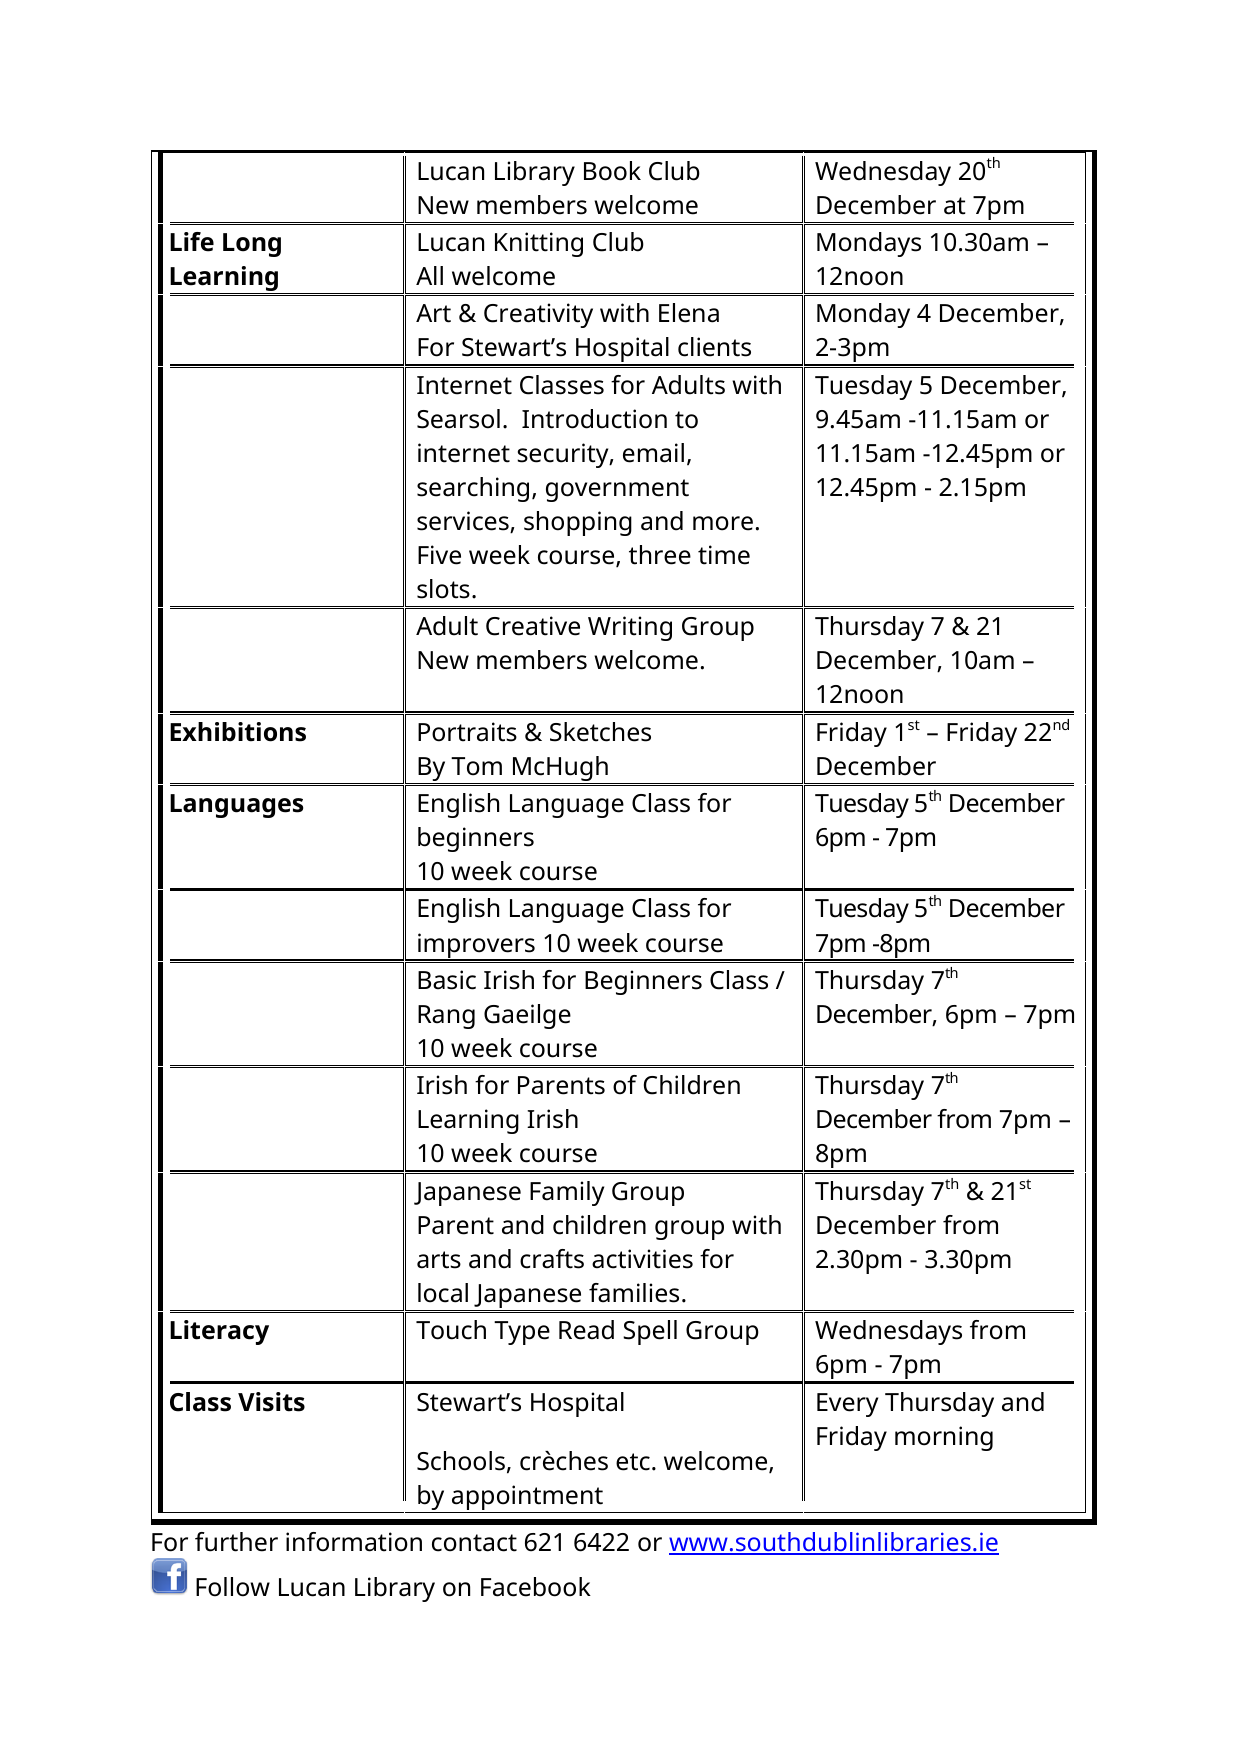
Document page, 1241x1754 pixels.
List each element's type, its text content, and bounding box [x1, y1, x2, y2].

table_cell Thursday 7th & 21st December from 2.30pm - 3.30pm [805, 1170, 1085, 1309]
text Follow Lucan Library on Facebook [150, 1558, 1090, 1603]
table_cell Thursday 7th December, 6pm – 7pm [805, 959, 1085, 1065]
table_cell English Language Class for beginners 10 week course [406, 786, 802, 888]
table_cell Art & Creativity with Elena For Stewart’s Hospital clients [406, 296, 802, 364]
table_cell Thursday 7 & 21 December, 10am – 12noon [804, 606, 1091, 711]
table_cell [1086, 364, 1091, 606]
table_cell Mondays 10.30am – 12noon [805, 221, 1085, 293]
table_cell Touch Type Read Spell Group [406, 1313, 802, 1381]
table_cell Every Thursday and Friday morning [804, 1381, 1085, 1512]
table_cell Japanese Family Group Parent and children group with arts and crafts activities for local Japanese families. [406, 1174, 802, 1309]
table_cell Irish for Parents of Children Learning Irish 10 week course [406, 1068, 802, 1170]
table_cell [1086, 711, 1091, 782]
table_cell Internet Classes for Adults with Searsol. Introduction to internet security, email, searching, government services, shopping and more. Five week course, three time slots. [406, 368, 802, 606]
table_cell Thursday 7th December from 7pm – 8pm [804, 1065, 1091, 1170]
table_cell Wednesdays from 6pm - 7pm [805, 1310, 1085, 1381]
table_cell Friday 1st – Friday 22nd December [805, 711, 1085, 782]
table_cell Stewart’s Hospital Schools, crèches etc. welcome, by appointment [405, 1384, 803, 1512]
table_cell Basic Irish for Beginners Class / Rang Gaeilge 10 week course [406, 963, 802, 1065]
table_cell [157, 1065, 405, 1170]
table_cell Adult Creative Writing Group New members welcome. [406, 609, 802, 711]
table_cell Lucan Library Book Club New members welcome [405, 153, 803, 221]
table_cell [157, 888, 403, 959]
table_cell Life Long Learning [163, 221, 403, 293]
table_cell Languages [163, 783, 403, 888]
table_cell [163, 959, 403, 1065]
table_cell English Language Class for improvers 10 week course [406, 891, 802, 959]
table_cell Tuesday 5th December 7pm -8pm [805, 888, 1091, 959]
table_cell Class Visits [163, 1381, 405, 1512]
picture [150, 1558, 188, 1596]
table_cell [163, 153, 405, 221]
table_cell [157, 606, 405, 711]
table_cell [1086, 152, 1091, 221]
table_cell Monday 4 December, 2-3pm [804, 293, 1091, 364]
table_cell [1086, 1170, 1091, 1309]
table_cell [163, 1170, 403, 1309]
table_cell Tuesday 5th December 6pm - 7pm [805, 783, 1085, 888]
table_cell Portraits & Sketches By Tom McHugh [406, 715, 802, 782]
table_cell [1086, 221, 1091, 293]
table_cell Lucan Knitting Club All welcome [406, 225, 802, 293]
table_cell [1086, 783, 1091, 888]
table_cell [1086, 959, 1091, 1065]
table_cell Wednesday 20th December at 7pm [804, 153, 1085, 221]
table_cell Literacy [163, 1310, 403, 1381]
table_cell Exhibitions [163, 711, 403, 782]
table_cell [163, 364, 403, 606]
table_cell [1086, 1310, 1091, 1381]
text For further information contact 621 6422 or www.southdublinlibraries.ie [150, 1524, 1090, 1558]
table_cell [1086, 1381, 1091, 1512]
table_cell Tuesday 5 December, 9.45am -11.15am or 11.15am -12.45pm or 12.45pm - 2.15pm [805, 364, 1085, 606]
table_cell [157, 293, 405, 364]
